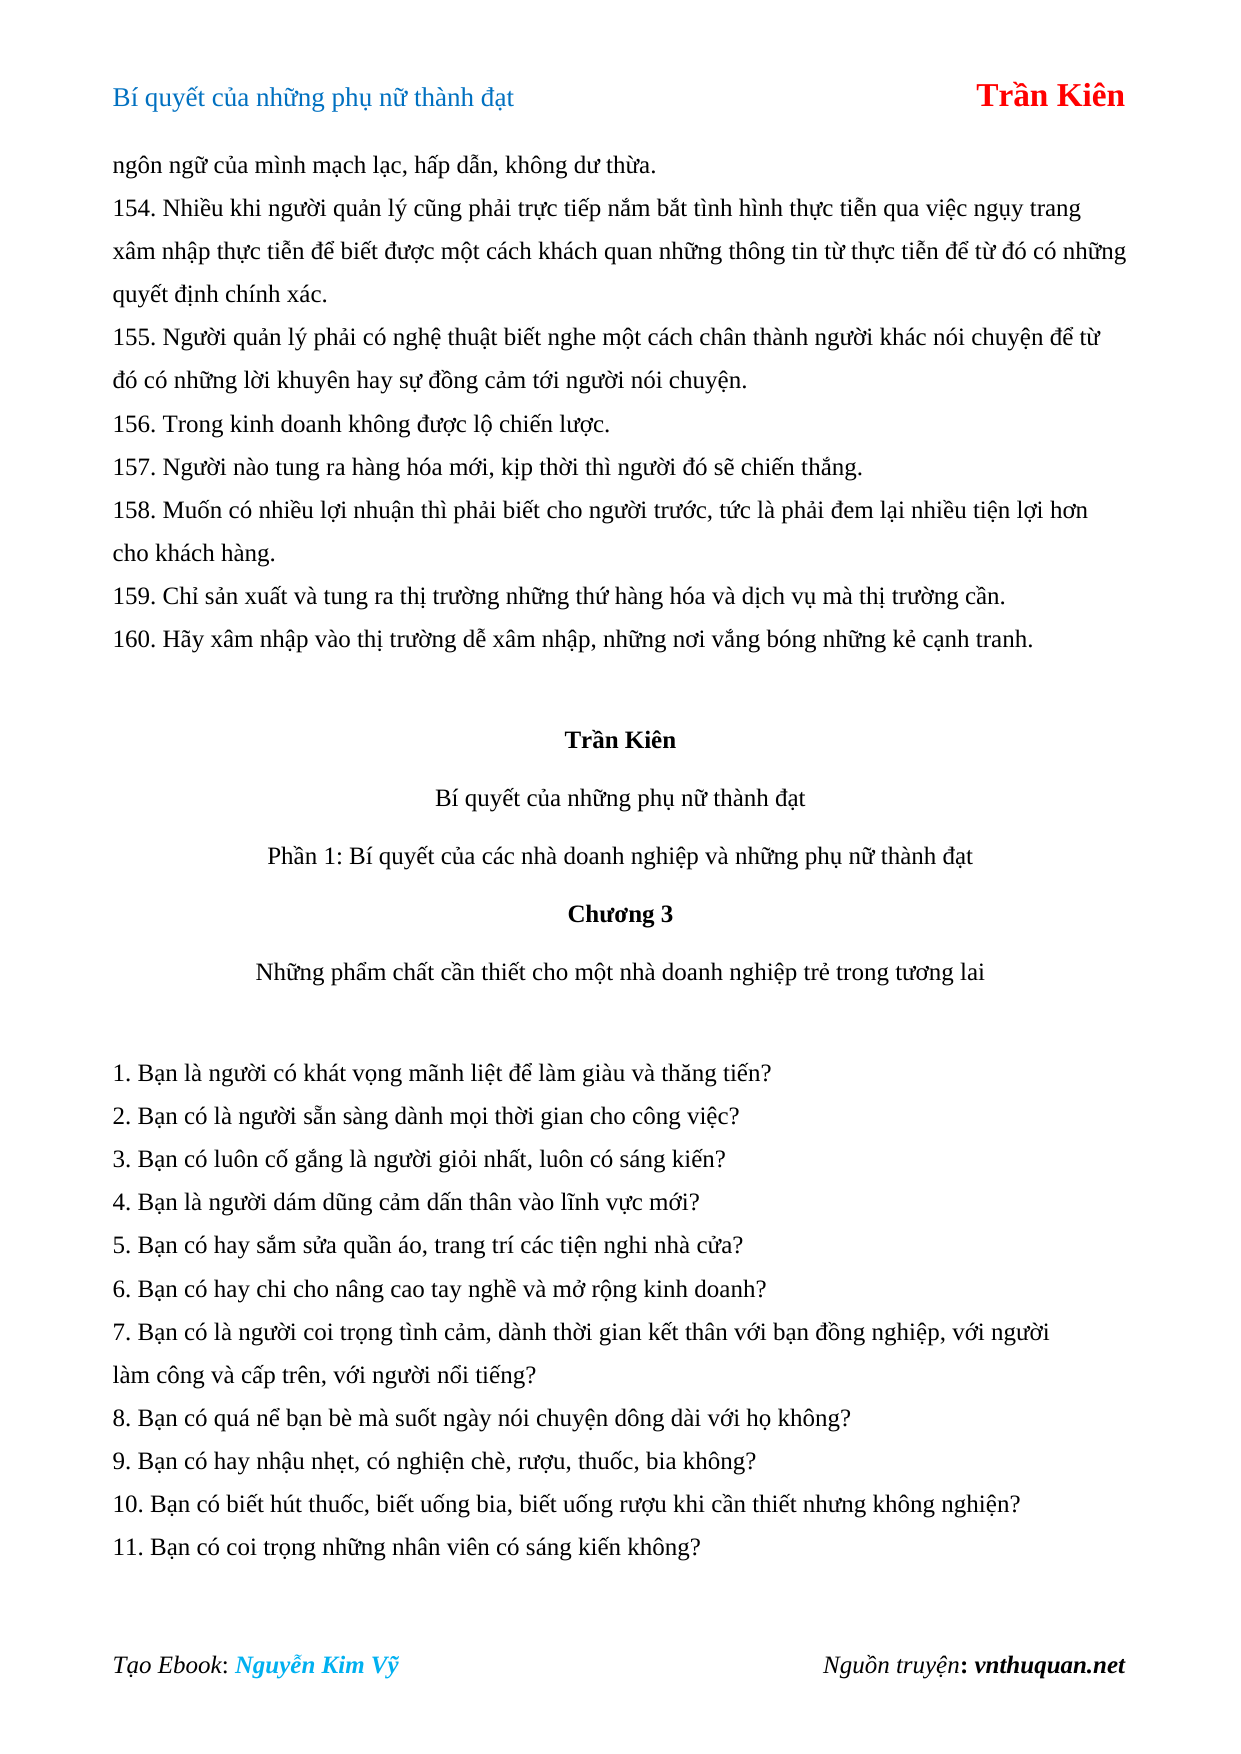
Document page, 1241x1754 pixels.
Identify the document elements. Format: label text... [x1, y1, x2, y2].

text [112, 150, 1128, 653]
text Bí quyết của những phụ nữ thành đạt [112, 783, 1128, 812]
text Chương 3 [112, 899, 1128, 928]
text Phần 1: Bí quyết của các nhà doanh nghiệp và những phụ nữ thành đạt [112, 841, 1128, 870]
text Những phẩm chất cần thiết cho một nhà doanh nghiệp trẻ trong tương lai [112, 957, 1128, 986]
text Trần Kiên [112, 725, 1128, 754]
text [112, 1015, 1128, 1561]
